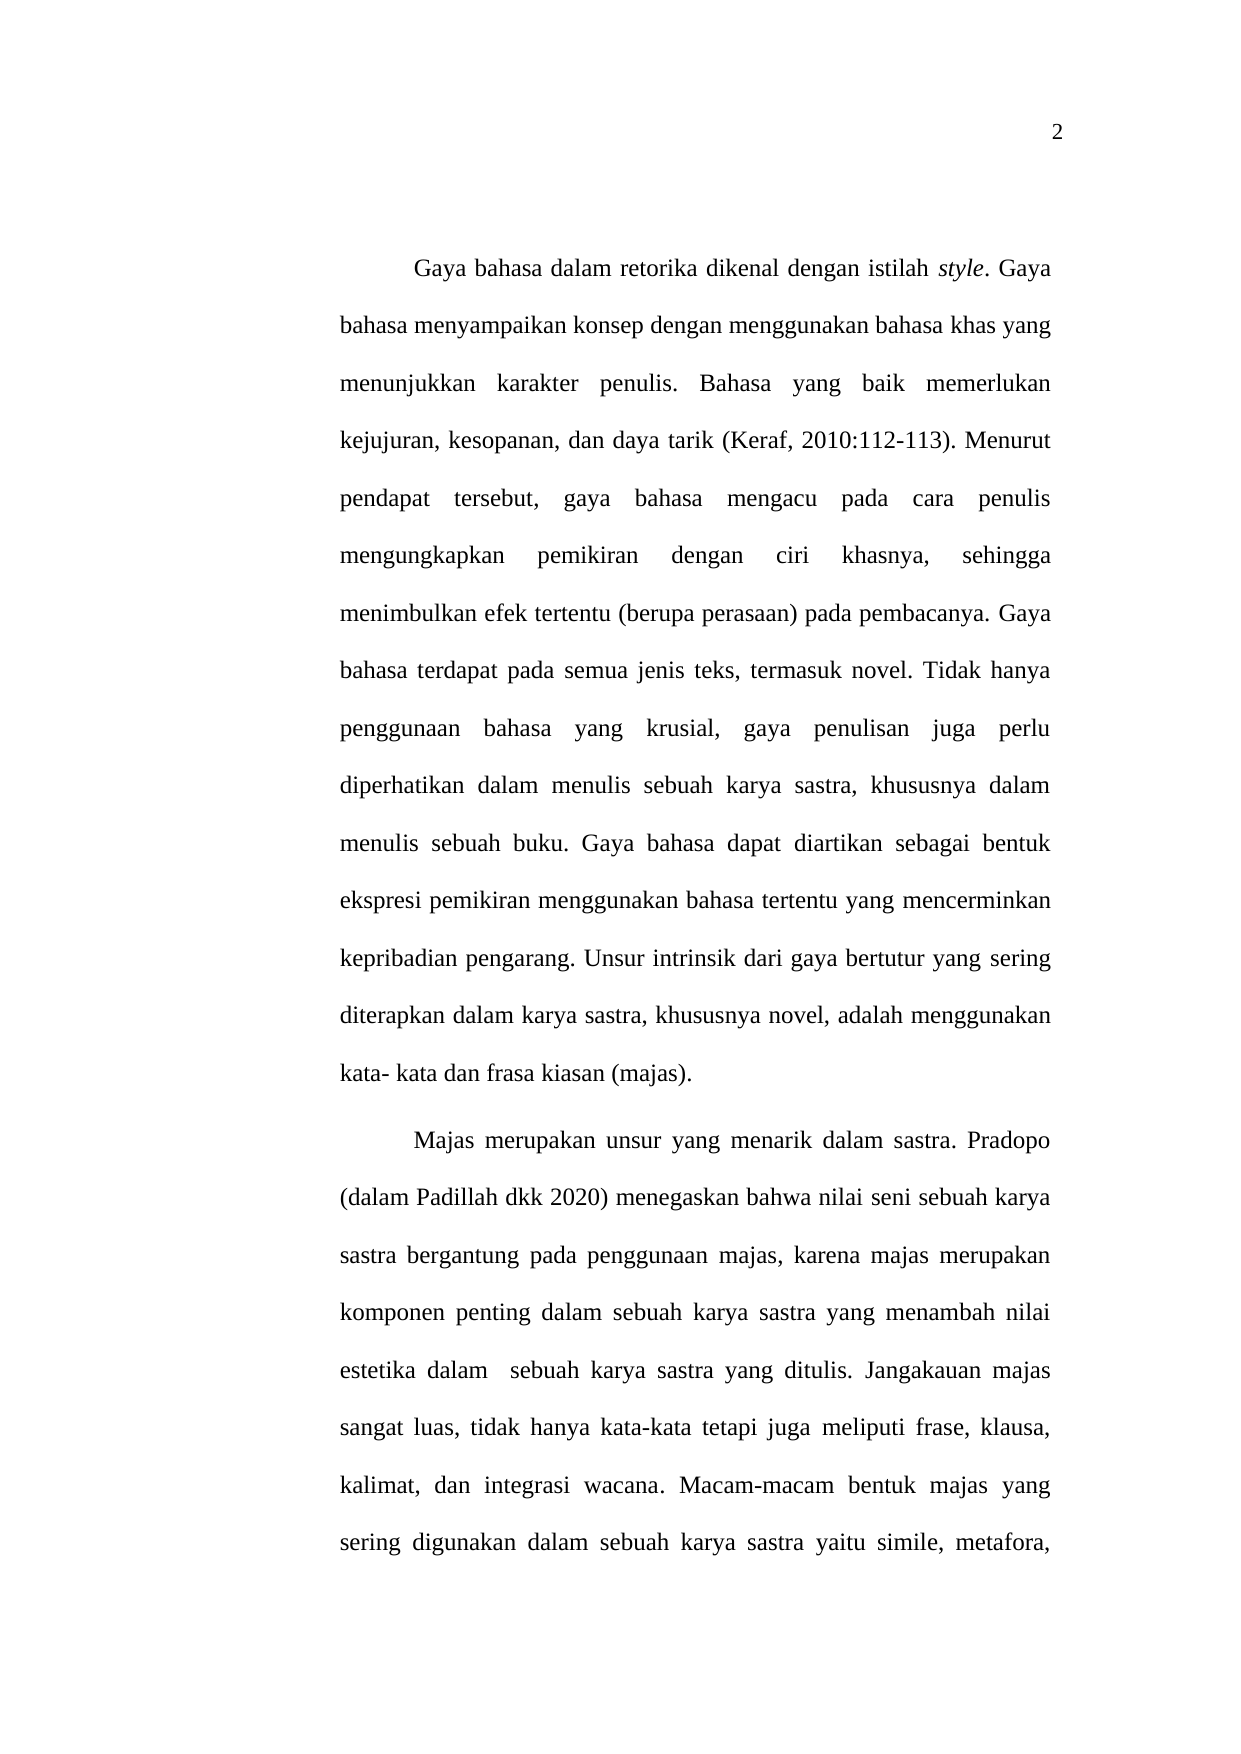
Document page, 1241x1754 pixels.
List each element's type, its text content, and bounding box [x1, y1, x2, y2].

text Gaya bahasa dalam retorika dikenal dengan istilah style. Gaya bahasa menyampaikan konsep dengan menggunakan bahasa khas yang menunjukkan karakter penulis. Bahasa yang baik memerlukan kejujuran, kesopanan, dan daya tarik (Keraf, 2010:112-113). Menurut pendapat tersebut, gaya bahasa mengacu pada cara penulis mengungkapkan pemikiran dengan ciri khasnya, sehingga menimbulkan efek tertentu (berupa perasaan) pada pembacanya. Gaya bahasa terdapat pada semua jenis teks, termasuk novel. Tidak hanya penggunaan bahasa yang krusial, gaya penulisan juga perlu diperhatikan dalam menulis sebuah karya sastra, khususnya dalam menulis sebuah buku. Gaya bahasa dapat diartikan sebagai bentuk ekspresi pemikiran menggunakan bahasa tertentu yang mencerminkan kepribadian pengarang. Unsur intrinsik dari gaya bertutur yang sering diterapkan dalam karya sastra, khususnya novel, adalah menggunakan kata- kata dan frasa kiasan (majas). [339, 253, 1051, 1087]
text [339, 1125, 1051, 1556]
